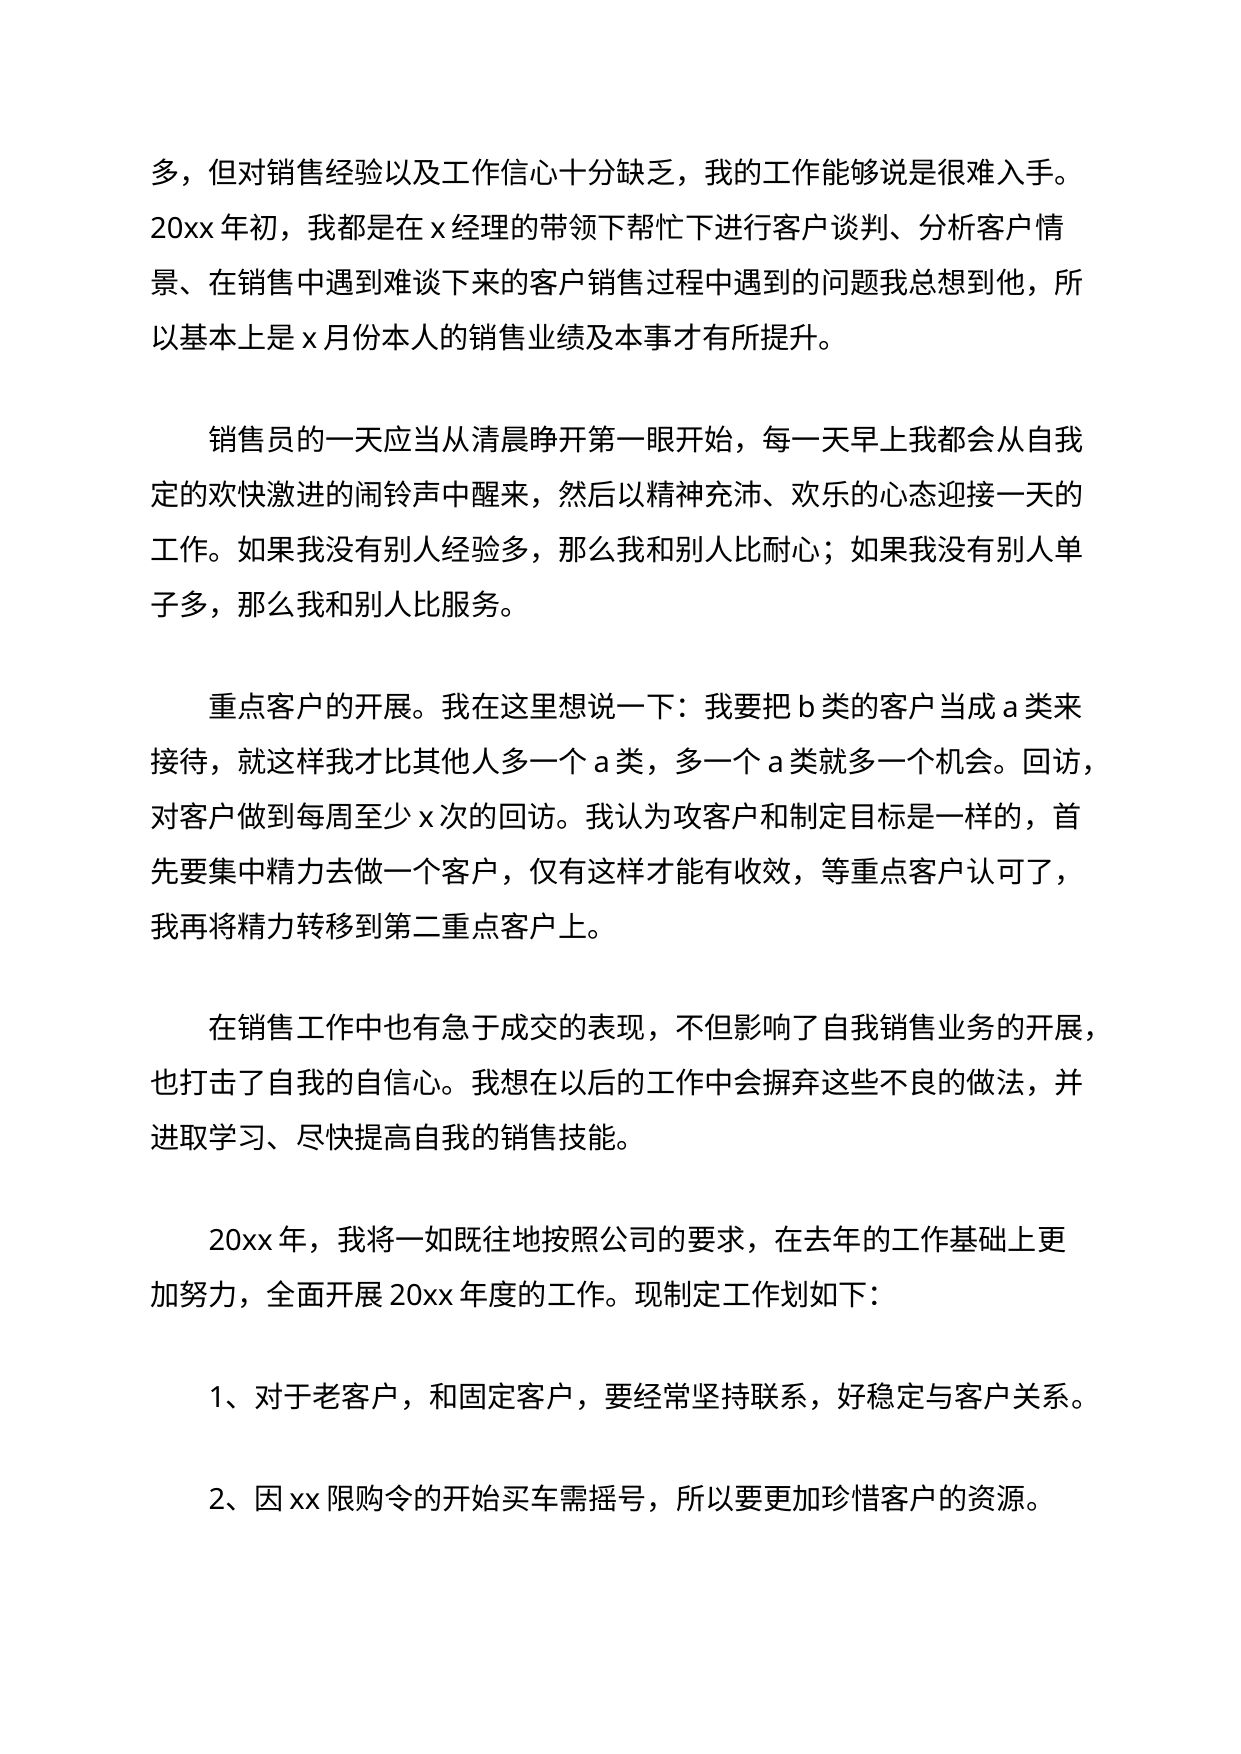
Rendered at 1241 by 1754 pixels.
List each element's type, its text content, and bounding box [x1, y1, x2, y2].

text 1、对于老客户，和固定客户，要经常坚持联系，好稳定与客户关系。 [150, 1373, 1090, 1416]
text 20xx年，我将一如既往地按照公司的要求，在去年的工作基础上更加努力，全面开展20xx年度的工作。现制定工作划如下： [150, 1216, 1090, 1314]
text 在销售工作中也有急于成交的表现，不但影响了自我销售业务的开展，也打击了自我的自信心。我想在以后的工作中会摒弃这些不良的做法，并进取学习、尽快提高自我的销售技能。 [150, 1005, 1090, 1157]
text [150, 150, 1090, 357]
text 重点客户的开展。我在这里想说一下：我要把b类的客户当成a类来接待，就这样我才比其他人多一个a类，多一个a类就多一个机会。回访，对客户做到每周至少x次的回访。我认为攻客户和制定目标是一样的，首先要集中精力去做一个客户，仅有这样才能有收效，等重点客户认可了，我再将精力转移到第二重点客户上。 [150, 683, 1090, 945]
text 销售员的一天应当从清晨睁开第一眼开始，每一天早上我都会从自我定的欢快激进的闹铃声中醒来，然后以精神充沛、欢乐的心态迎接一天的工作。如果我没有别人经验多，那么我和别人比耐心；如果我没有别人单子多，那么我和别人比服务。 [150, 417, 1090, 624]
text 2、因xx限购令的开始买车需摇号，所以要更加珍惜客户的资源。 [150, 1475, 1090, 1518]
